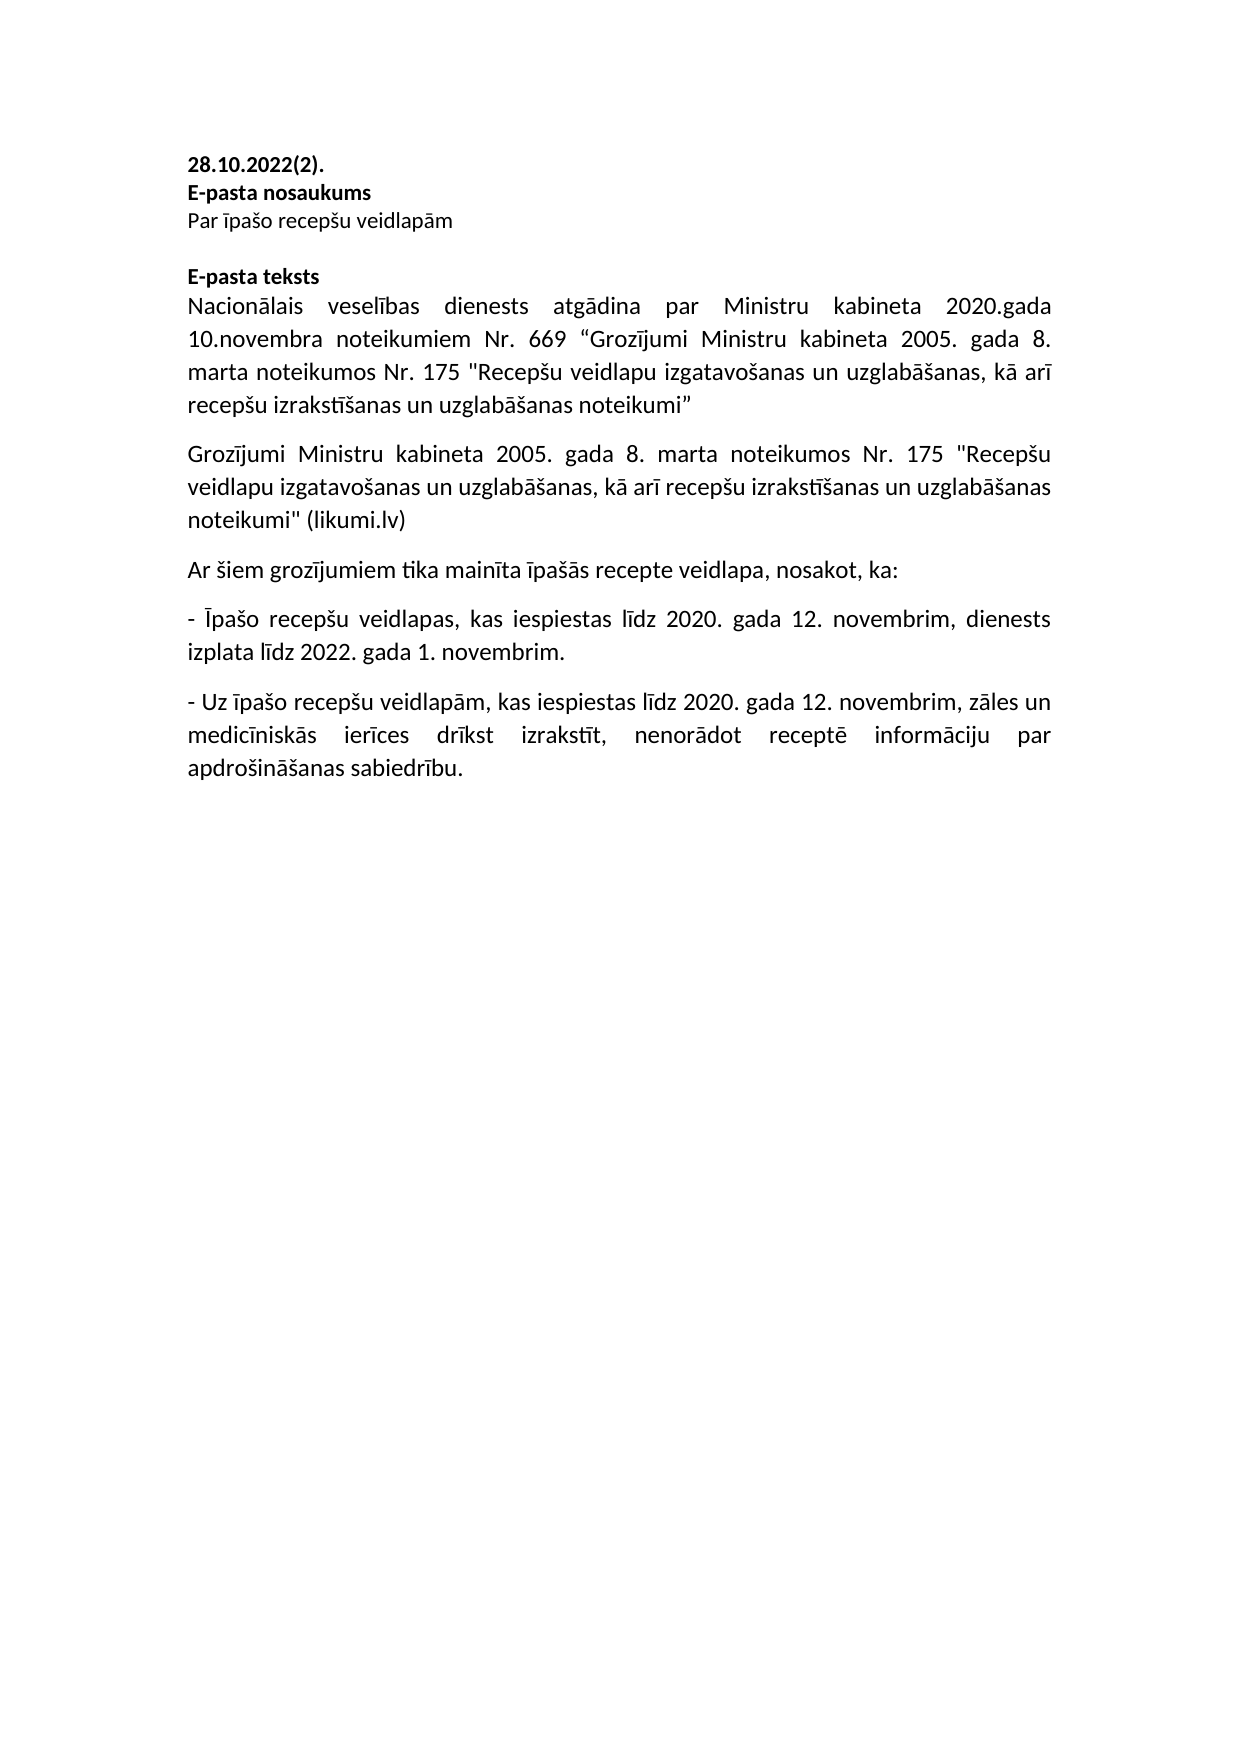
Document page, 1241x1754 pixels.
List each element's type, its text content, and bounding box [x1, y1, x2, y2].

text Nacionālais veselības dienests atgādina par Ministru kabineta 2020.gada 10.novembra noteikumiem Nr. 669 “Grozījumi Ministru kabineta 2005. gada 8. marta noteikumos Nr. 175 "Recepšu veidlapu izgatavošanas un uzglabāšanas, kā arī recepšu izrakstīšanas un uzglabāšanas noteikumi” [187, 290, 1053, 419]
text E-pasta teksts [187, 262, 1053, 290]
text - Uz īpašo recepšu veidlapām, kas iespiestas līdz 2020. gada 12. novembrim, zāles un medicīniskās ierīces drīkst izrakstīt, nenorādot receptē informāciju par apdrošināšanas sabiedrību. [187, 686, 1053, 782]
text 28.10.2022(2). [187, 150, 1053, 178]
text E-pasta nosaukums [187, 178, 1053, 206]
text Grozījumi Ministru kabineta 2005. gada 8. marta noteikumos Nr. 175 "Recepšu veidlapu izgatavošanas un uzglabāšanas, kā arī recepšu izrakstīšanas un uzglabāšanas noteikumi" (likumi.lv) [187, 438, 1053, 535]
text Par īpašo recepšu veidlapām [187, 206, 1053, 234]
text Ar šiem grozījumiem tika mainīta īpašās recepte veidlapa, nosakot, ka: [187, 554, 1053, 584]
text - Īpašo recepšu veidlapas, kas iespiestas līdz 2020. gada 12. novembrim, dienests izplata līdz 2022. gada 1. novembrim. [187, 603, 1053, 667]
